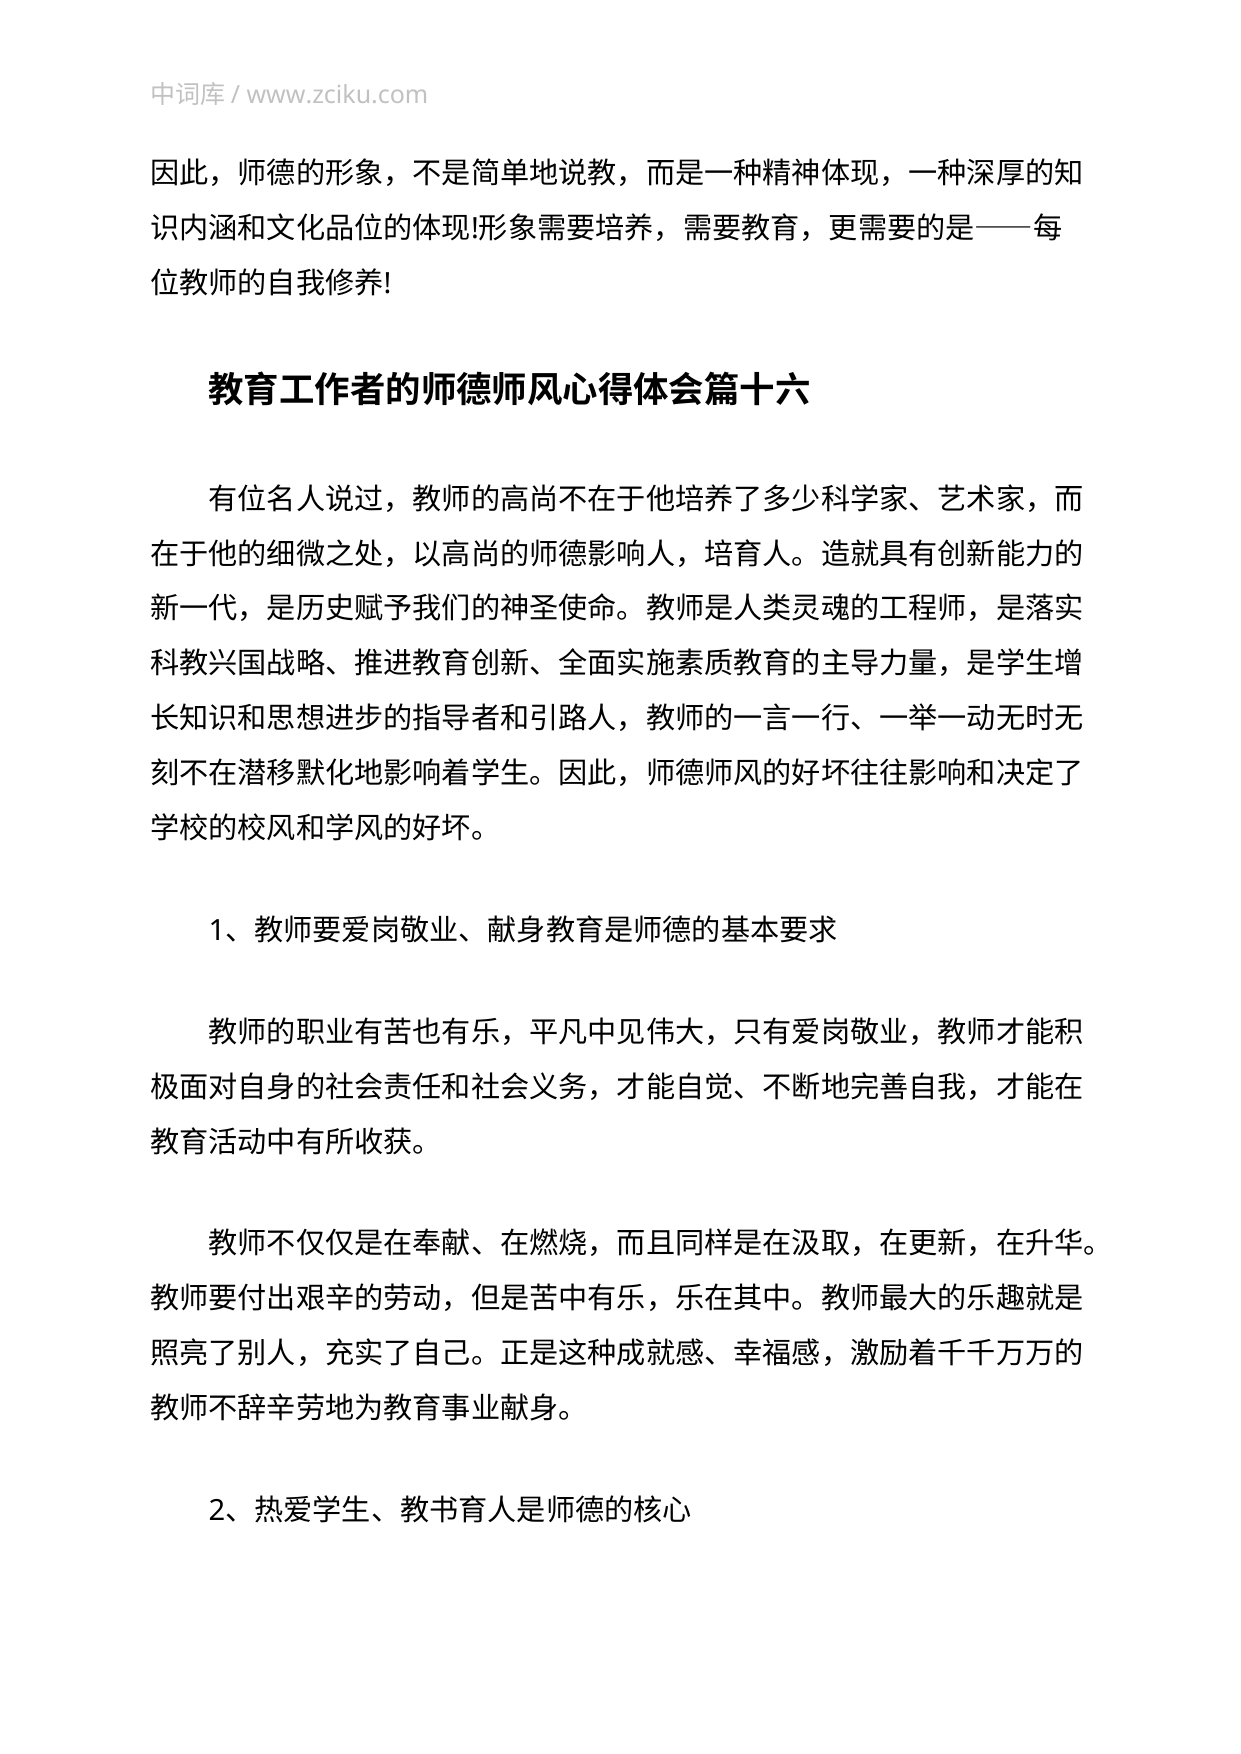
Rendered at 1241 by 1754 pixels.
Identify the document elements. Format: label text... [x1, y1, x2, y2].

text 2、热爱学生、教书育人是师德的核心 [150, 1486, 1090, 1529]
text 1、教师要爱岗敬业、献身教育是师德的基本要求 [150, 906, 1090, 949]
text 教师的职业有苦也有乐，平凡中见伟大，只有爱岗敬业，教师才能积极面对自身的社会责任和社会义务，才能自觉、不断地完善自我，才能在教育活动中有所收获。 [150, 1008, 1090, 1161]
text 有位名人说过，教师的高尚不在于他培养了多少科学家、艺术家，而在于他的细微之处，以高尚的师德影响人，培育人。造就具有创新能力的新一代，是历史赋予我们的神圣使命。教师是人类灵魂的工程师，是落实科教兴国战略、推进教育创新、全面实施素质教育的主导力量，是学生增长知识和思想进步的指导者和引路人，教师的一言一行、一举一动无时无刻不在潜移默化地影响着学生。因此，师德师风的好坏往往影响和决定了学校的校风和学风的好坏。 [150, 475, 1090, 847]
text 教育工作者的师德师风心得体会篇十六 [150, 362, 1090, 413]
text 教师不仅仅是在奉献、在燃烧，而且同样是在汲取，在更新，在升华。教师要付出艰辛的劳动，但是苦中有乐，乐在其中。教师最大的乐趣就是照亮了别人，充实了自己。正是这种成就感、幸福感，激励着千千万万的教师不辞辛劳地为教育事业献身。 [150, 1220, 1090, 1427]
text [150, 150, 1090, 302]
